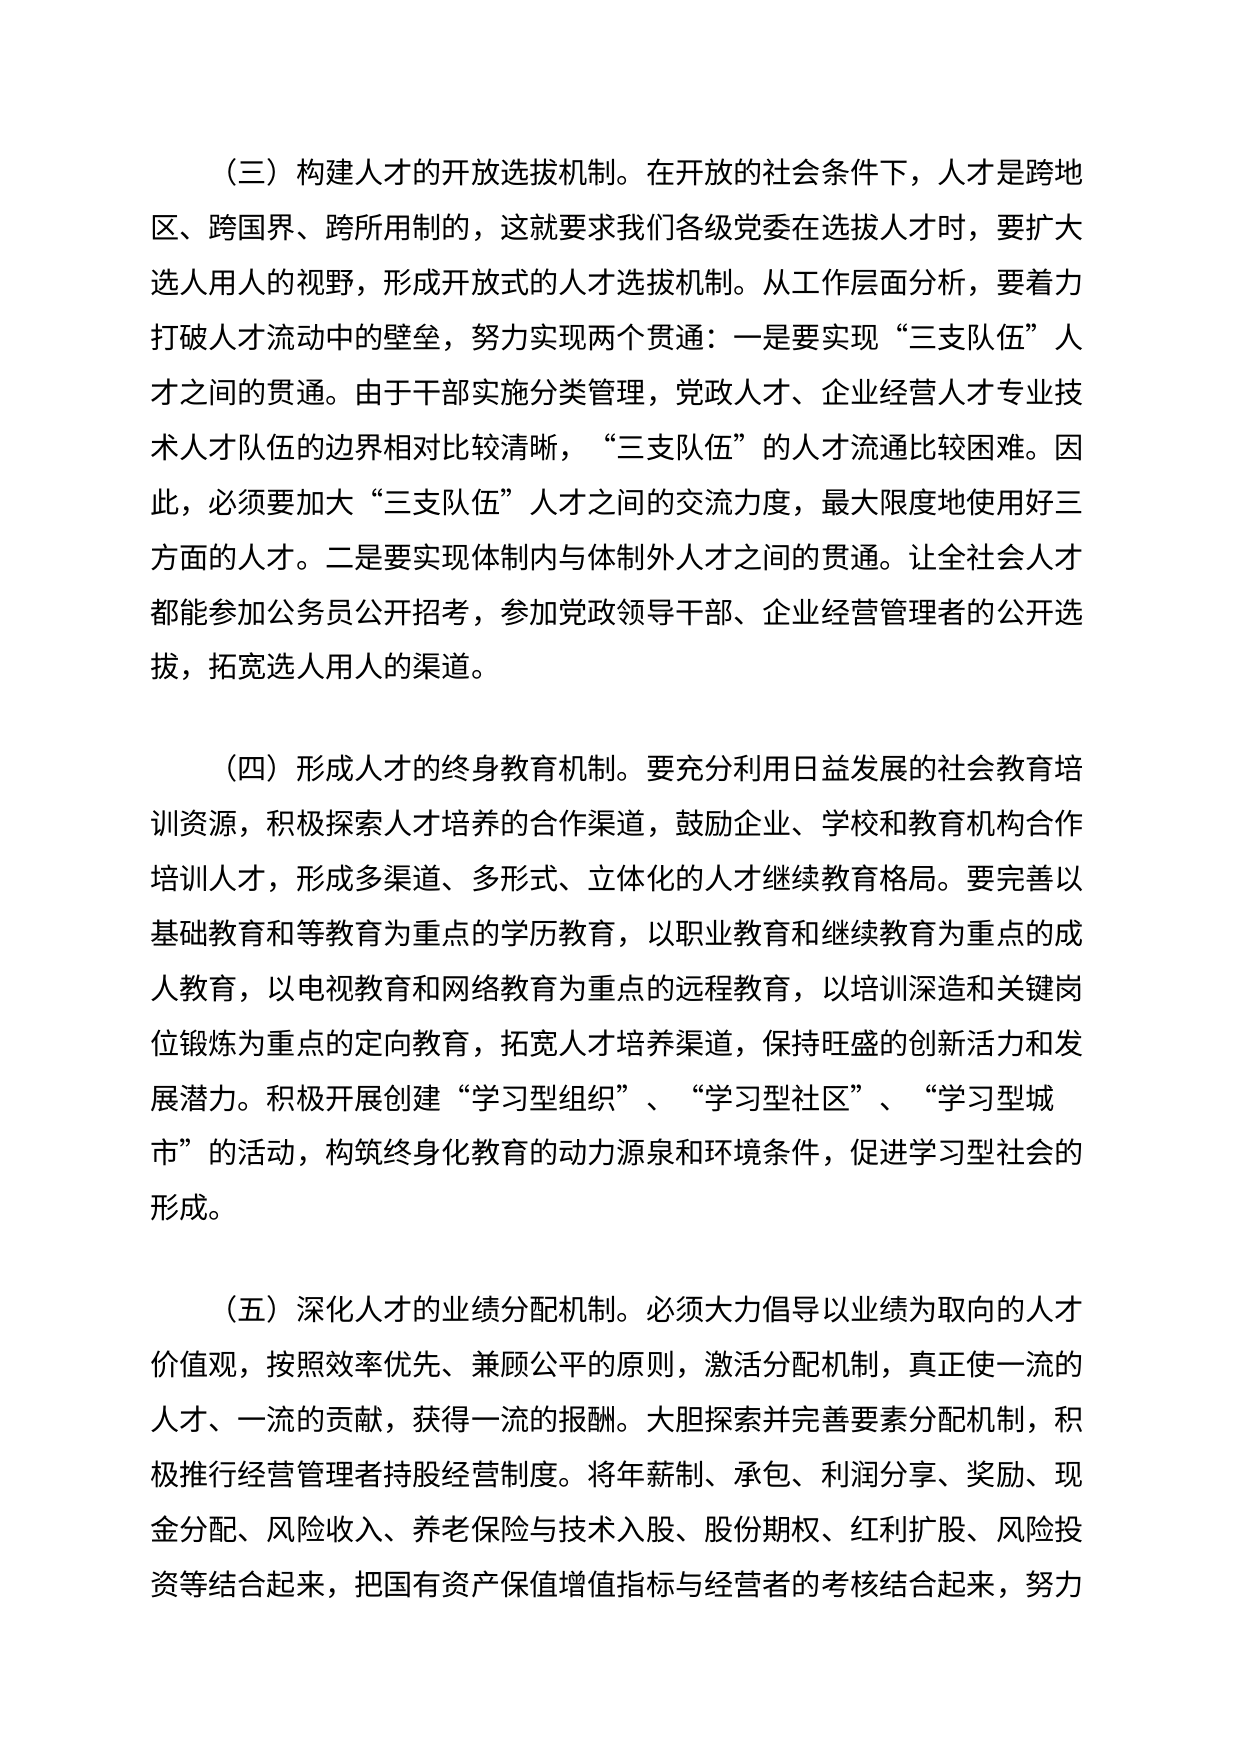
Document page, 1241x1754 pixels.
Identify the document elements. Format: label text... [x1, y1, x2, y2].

text （三）构建人才的开放选拔机制。在开放的社会条件下，人才是跨地区、跨国界、跨所用制的，这就要求我们各级党委在选拔人才时，要扩大选人用人的视野，形成开放式的人才选拔机制。从工作层面分析，要着力打破人才流动中的壁垒，努力实现两个贯通：一是要实现“三支队伍”人才之间的贯通。由于干部实施分类管理，党政人才、企业经营人才专业技术人才队伍的边界相对比较清晰，“三支队伍”的人才流通比较困难。因此，必须要加大“三支队伍”人才之间的交流力度，最大限度地使用好三方面的人才。二是要实现体制内与体制外人才之间的贯通。让全社会人才都能参加公务员公开招考，参加党政领导干部、企业经营管理者的公开选拔，拓宽选人用人的渠道。 [150, 150, 1090, 686]
text （四）形成人才的终身教育机制。要充分利用日益发展的社会教育培训资源，积极探索人才培养的合作渠道，鼓励企业、学校和教育机构合作培训人才，形成多渠道、多形式、立体化的人才继续教育格局。要完善以基础教育和等教育为重点的学历教育，以职业教育和继续教育为重点的成人教育，以电视教育和网络教育为重点的远程教育，以培训深造和关键岗位锻炼为重点的定向教育，拓宽人才培养渠道，保持旺盛的创新活力和发展潜力。积极开展创建“学习型组织”、“学习型社区”、“学习型城市”的活动，构筑终身化教育的动力源泉和环境条件，促进学习型社会的形成。 [150, 746, 1090, 1227]
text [150, 1287, 1090, 1603]
